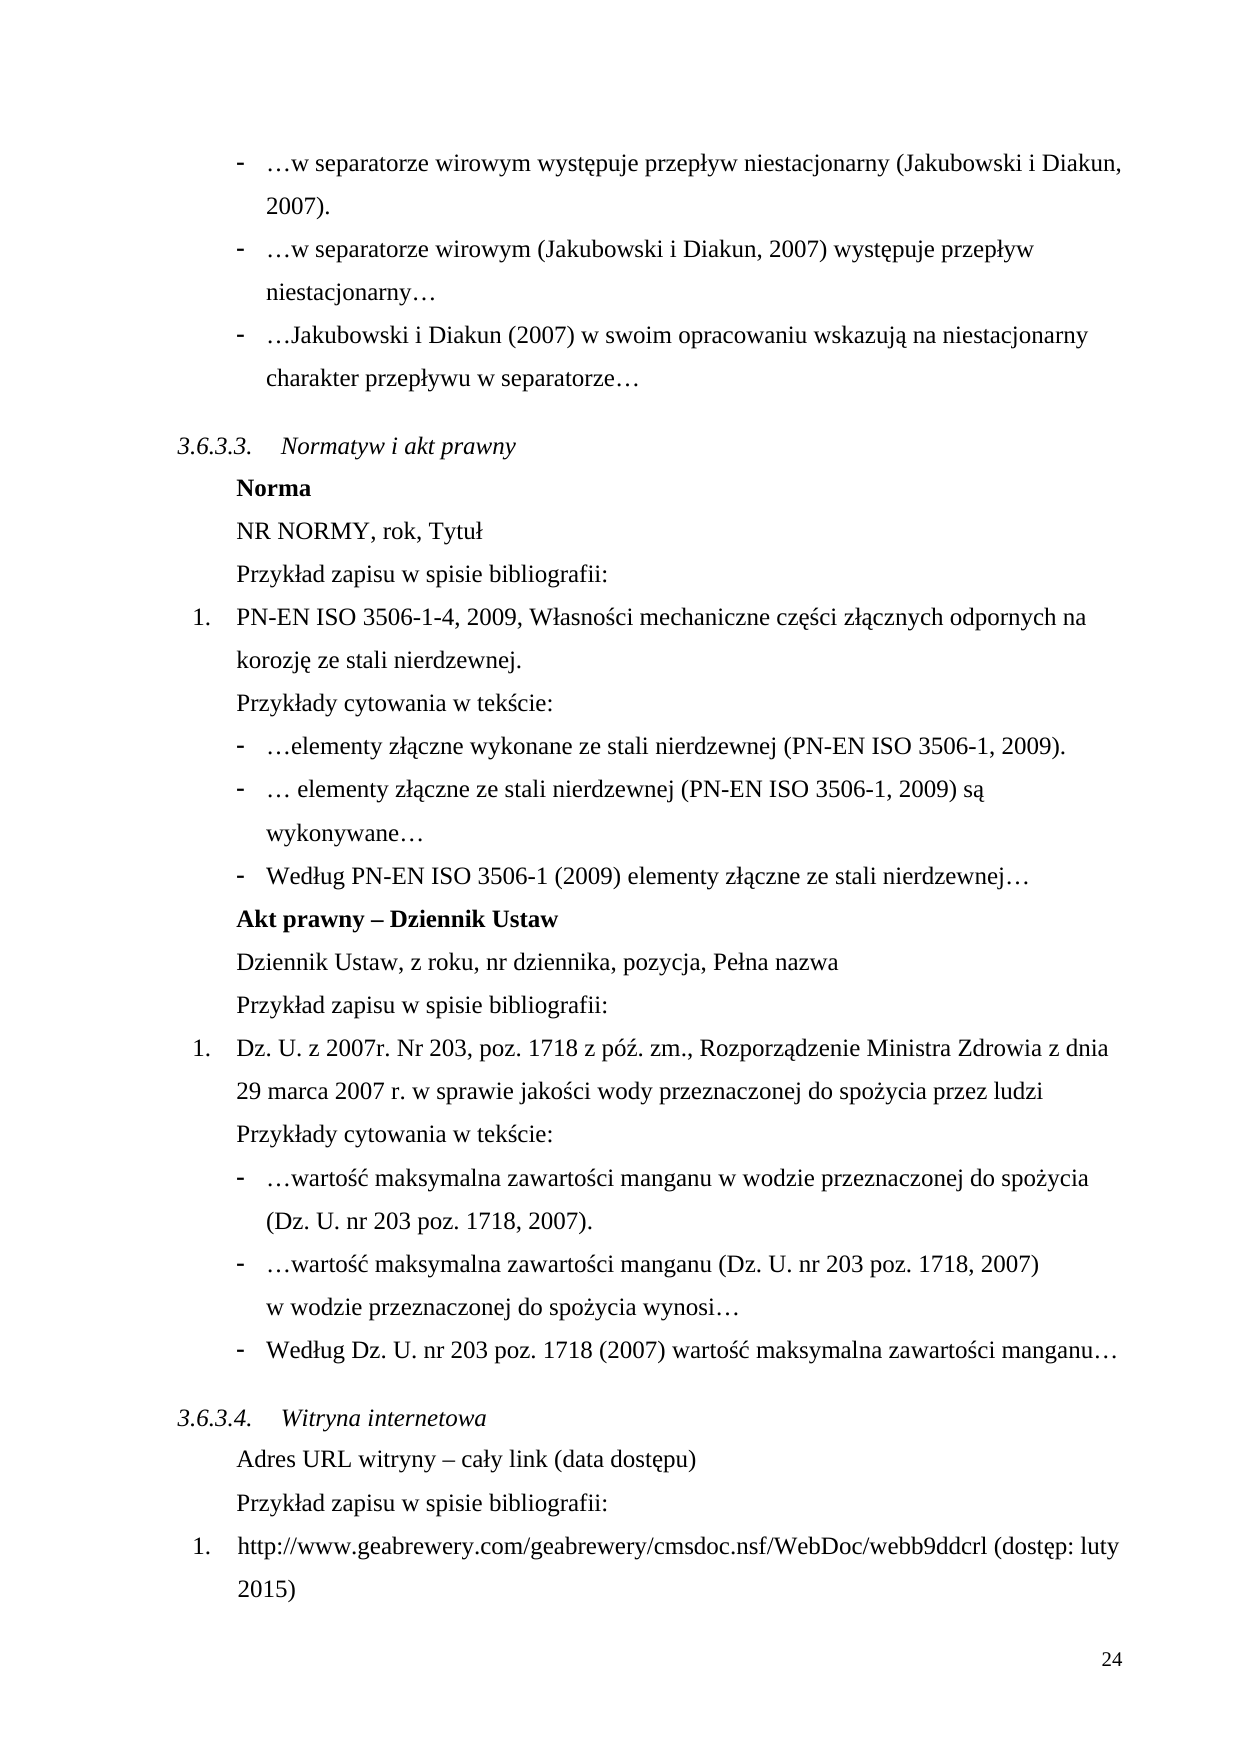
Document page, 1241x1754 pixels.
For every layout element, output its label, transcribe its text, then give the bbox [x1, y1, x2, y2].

list …Jakubowski i Diakun (2007) w swoim opracowaniu wskazują na niestacjonarny charakter przepływu w separatorze… [236, 320, 1122, 392]
text Norma [177, 473, 1122, 501]
text Witryna internetowa [177, 1403, 1122, 1432]
text Przykłady cytowania w tekście: [177, 688, 1122, 717]
list …w separatorze wirowym występuje przepływ niestacjonarny (Jakubowski i Diakun, 2007). [236, 148, 1122, 219]
text Przykład zapisu w spisie bibliografii: [177, 559, 1122, 588]
text NR NORMY, rok, Tytuł [177, 516, 1122, 544]
list …elementy złączne wykonane ze stali nierdzewnej (PN-EN ISO 3506-1, 2009). [236, 731, 1122, 760]
text Normatyw i akt prawny [177, 431, 1122, 460]
text Przykład zapisu w spisie bibliografii: [177, 990, 1122, 1019]
text Akt prawny – Dziennik Ustaw [177, 904, 1122, 933]
list … elementy złączne ze stali nierdzewnej (PN-EN ISO 3506-1, 2009) są wykonywane… [236, 774, 1122, 846]
list …wartość maksymalna zawartości manganu (Dz. U. nr 203 poz. 1718, 2007) w wodzie przeznaczonej do spożycia wynosi… [236, 1249, 1122, 1321]
text Przykład zapisu w spisie bibliografii: [177, 1488, 1122, 1516]
text Przykłady cytowania w tekście: [177, 1119, 1122, 1148]
list …w separatorze wirowym (Jakubowski i Diakun, 2007) występuje przepływ niestacjonarny… [236, 234, 1122, 306]
list Według Dz. U. nr 203 poz. 1718 (2007) wartość maksymalna zawartości manganu… [236, 1335, 1122, 1364]
text Dziennik Ustaw, z roku, nr dziennika, pozycja, Pełna nazwa [177, 947, 1122, 976]
text Adres URL witryny – cały link (data dostępu) [177, 1444, 1122, 1473]
list …wartość maksymalna zawartości manganu w wodzie przeznaczonej do spożycia (Dz. U. nr 203 poz. 1718, 2007). [236, 1163, 1122, 1234]
list Według PN-EN ISO 3506-1 (2009) elementy złączne ze stali nierdzewnej… [236, 861, 1122, 889]
text 1. PN-EN ISO 3506-1-4, 2009, Własności mechaniczne części złącznych odpornych na korozję ze stali nierdzewnej. [192, 602, 1122, 674]
text 1. Dz. U. z 2007r. Nr 203, poz. 1718 z póź. zm., Rozporządzenie Ministra Zdrowia z dnia 29 marca 2007 r. w sprawie jakości wody przeznaczonej do spożycia przez ludzi [192, 1033, 1122, 1105]
list http://www.geabrewery.com/geabrewery/cmsdoc.nsf/WebDoc/webb9ddcrl (dostęp: luty 2015) [192, 1531, 1122, 1603]
